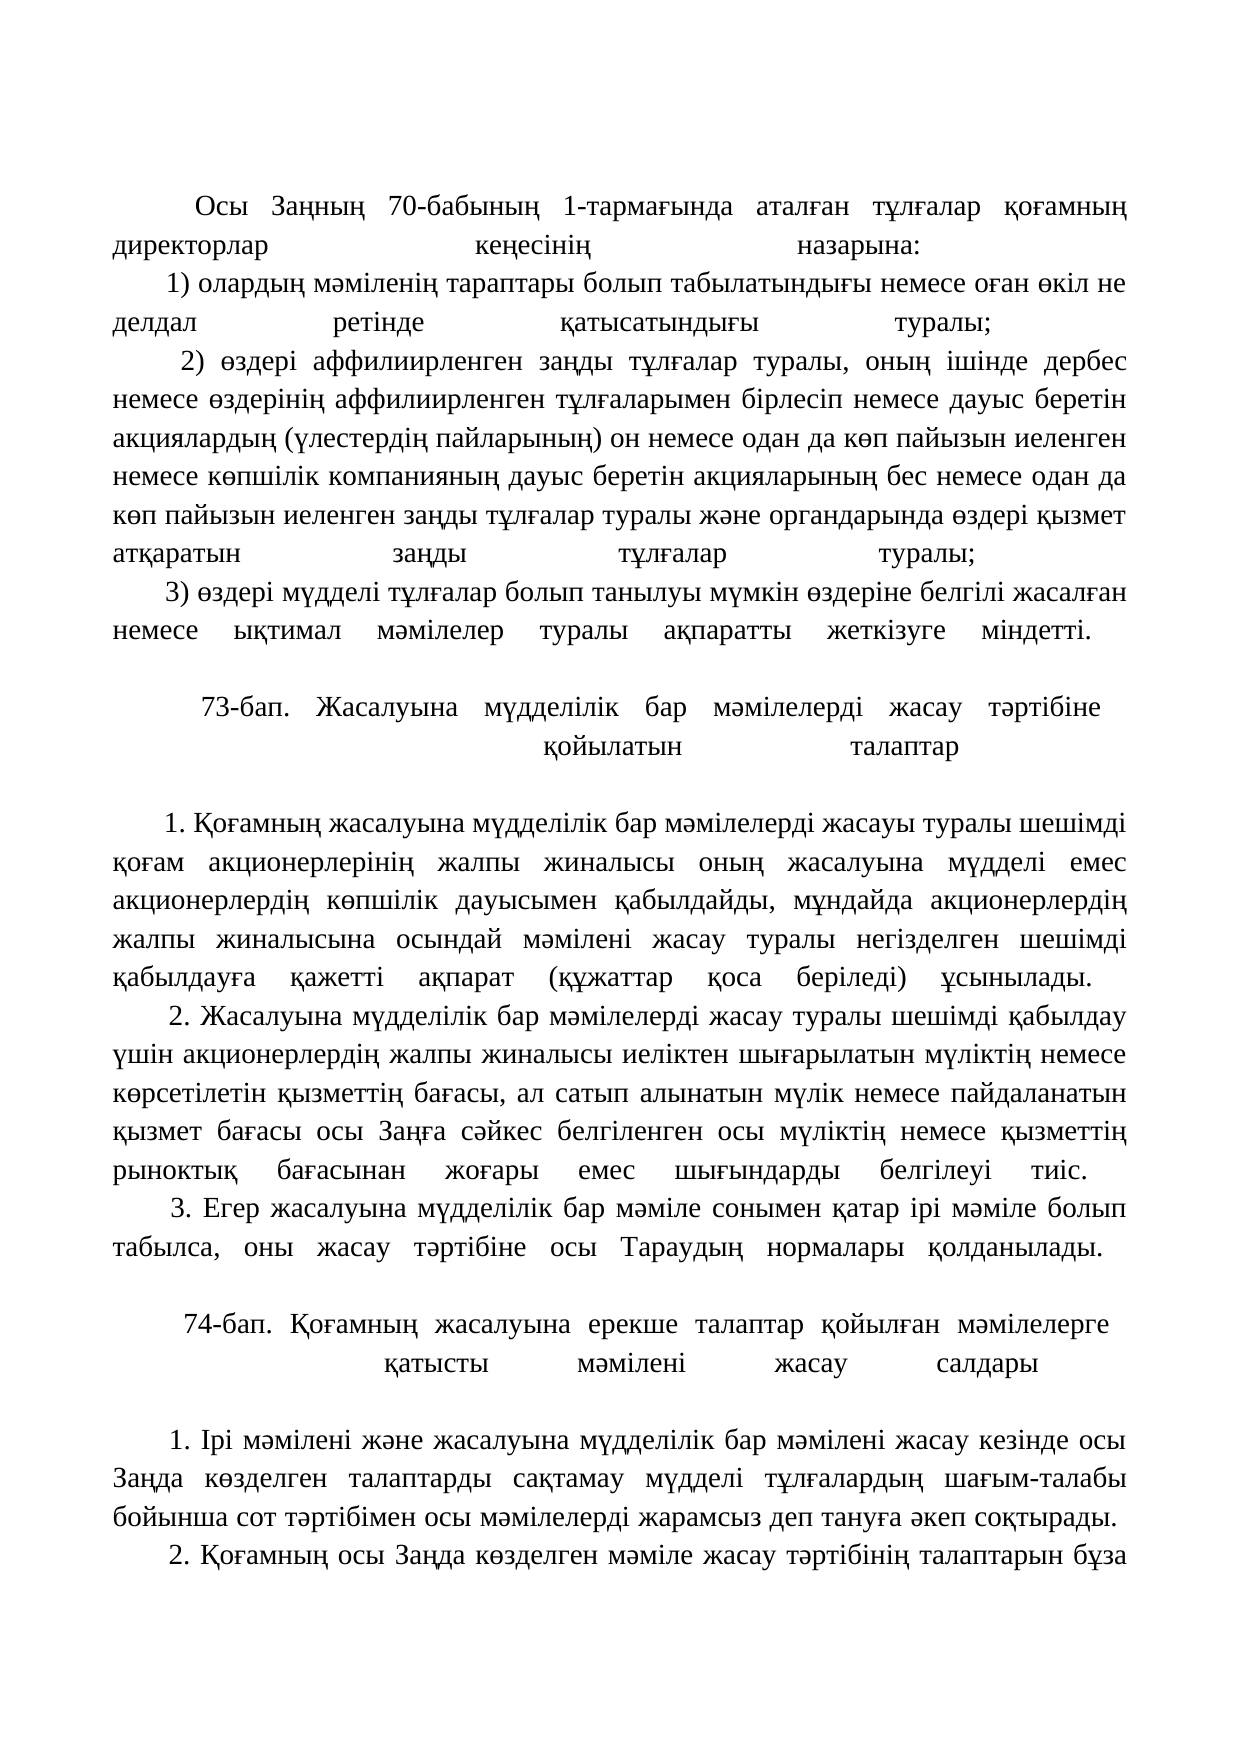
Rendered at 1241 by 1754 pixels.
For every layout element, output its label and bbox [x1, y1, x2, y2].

text [112, 150, 1128, 1571]
